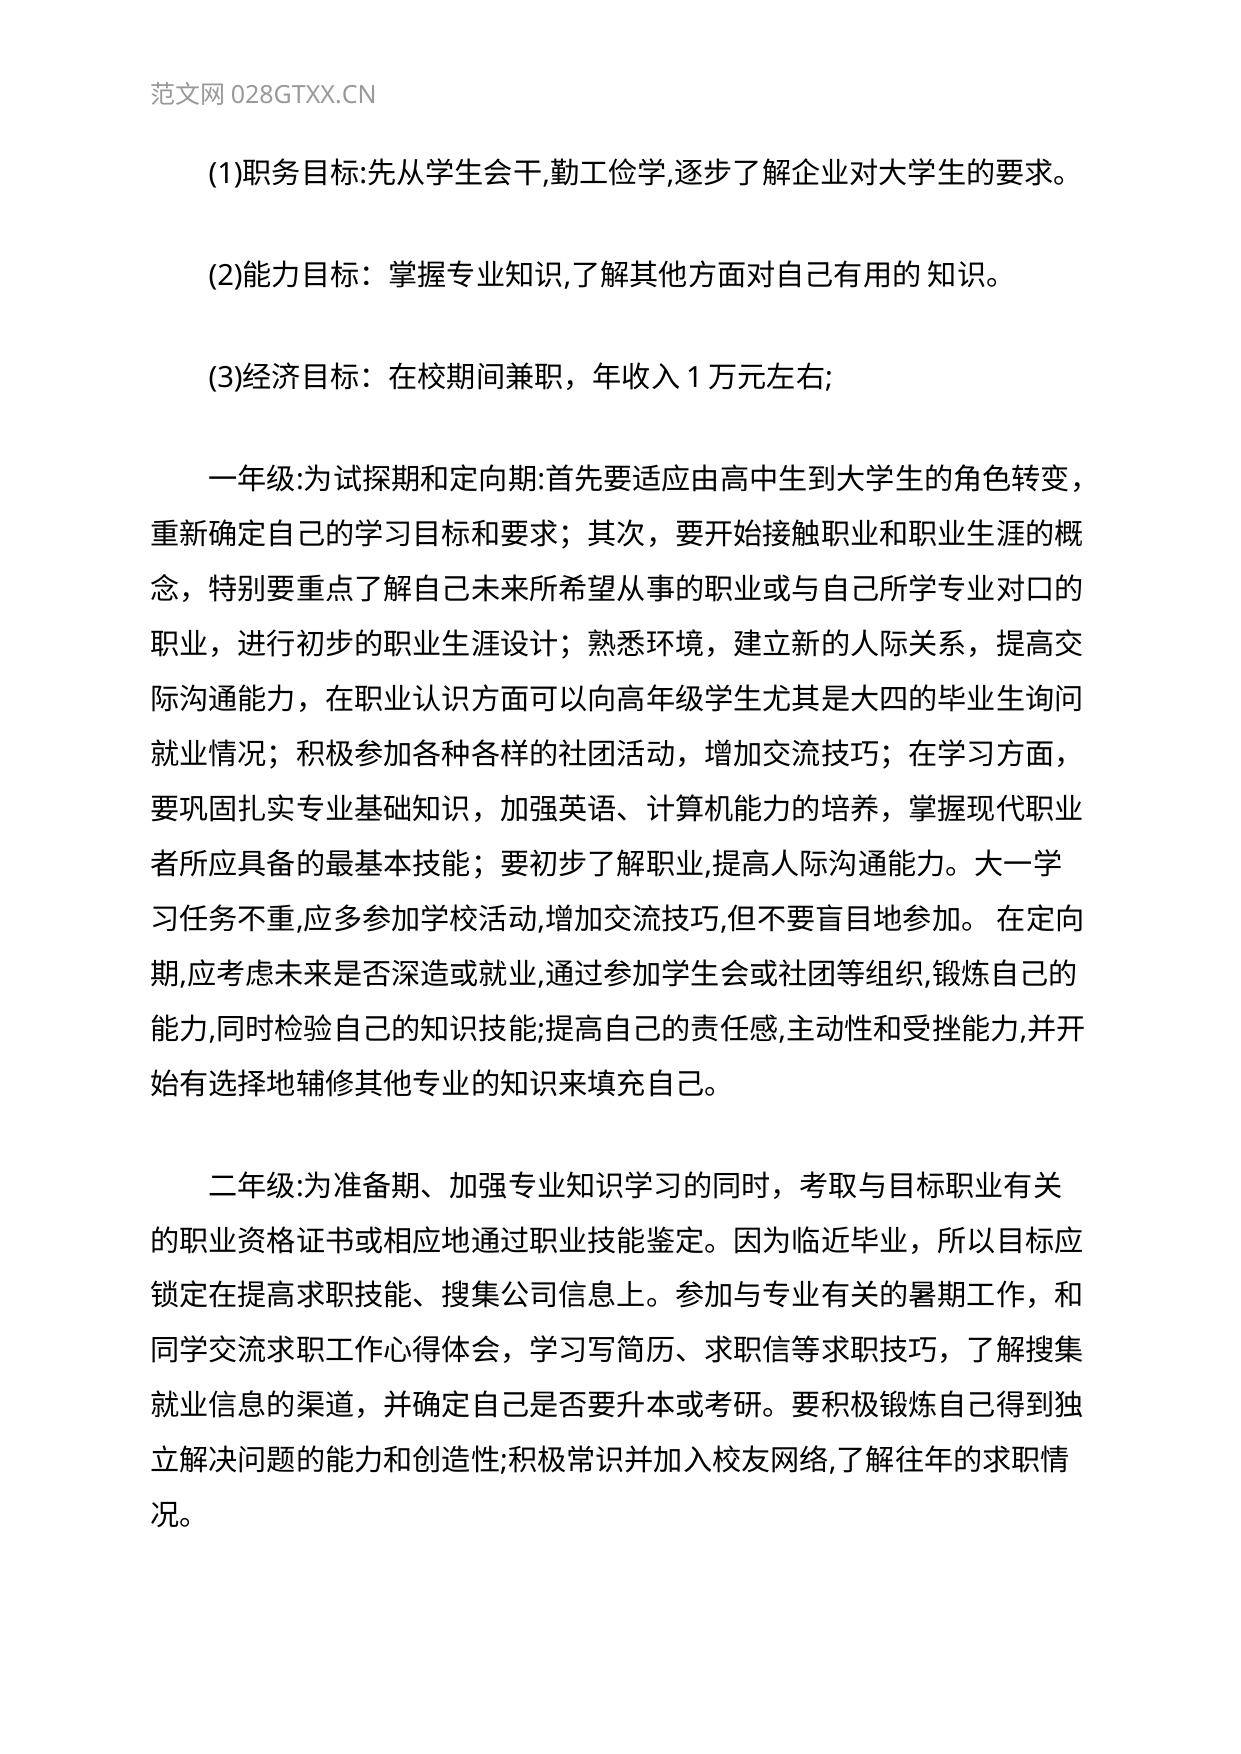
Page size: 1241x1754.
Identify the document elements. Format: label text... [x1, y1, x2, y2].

text (3)经济目标：在校期间兼职，年收入1万元左右; [150, 354, 1090, 396]
text (2)能力目标：掌握专业知识,了解其他方面对自己有用的 知识。 [150, 252, 1090, 294]
text 一年级:为试探期和定向期:首先要适应由高中生到大学生的角色转变，重新确定自己的学习目标和要求；其次，要开始接触职业和职业生涯的概念，特别要重点了解自己未来所希望从事的职业或与自己所学专业对口的职业，进行初步的职业生涯设计；熟悉环境，建立新的人际关系，提高交际沟通能力，在职业认识方面可以向高年级学生尤其是大四的毕业生询问就业情况；积极参加各种各样的社团活动，增加交流技巧；在学习方面，要巩固扎实专业基础知识，加强英语、计算机能力的培养，掌握现代职业者所应具备的最基本技能；要初步了解职业,提高人际沟通能力。大一学习任务不重,应多参加学校活动,增加交流技巧,但不要盲目地参加。 在定向期,应考虑未来是否深造或就业,通过参加学生会或社团等组织,锻炼自己的能力,同时检验自己的知识技能;提高自己的责任感,主动性和受挫能力,并开始有选择地辅修其他专业的知识来填充自己。 [150, 456, 1090, 1103]
text (1)职务目标:先从学生会干,勤工俭学,逐步了解企业对大学生的要求。 [150, 150, 1090, 192]
text 二年级:为准备期、加强专业知识学习的同时，考取与目标职业有关的职业资格证书或相应地通过职业技能鉴定。因为临近毕业，所以目标应锁定在提高求职技能、搜集公司信息上。参加与专业有关的暑期工作，和同学交流求职工作心得体会，学习写简历、求职信等求职技巧，了解搜集就业信息的渠道，并确定自己是否要升本或考研。要积极锻炼自己得到独立解决问题的能力和创造性;积极常识并加入校友网络,了解往年的求职情况。 [150, 1162, 1090, 1534]
